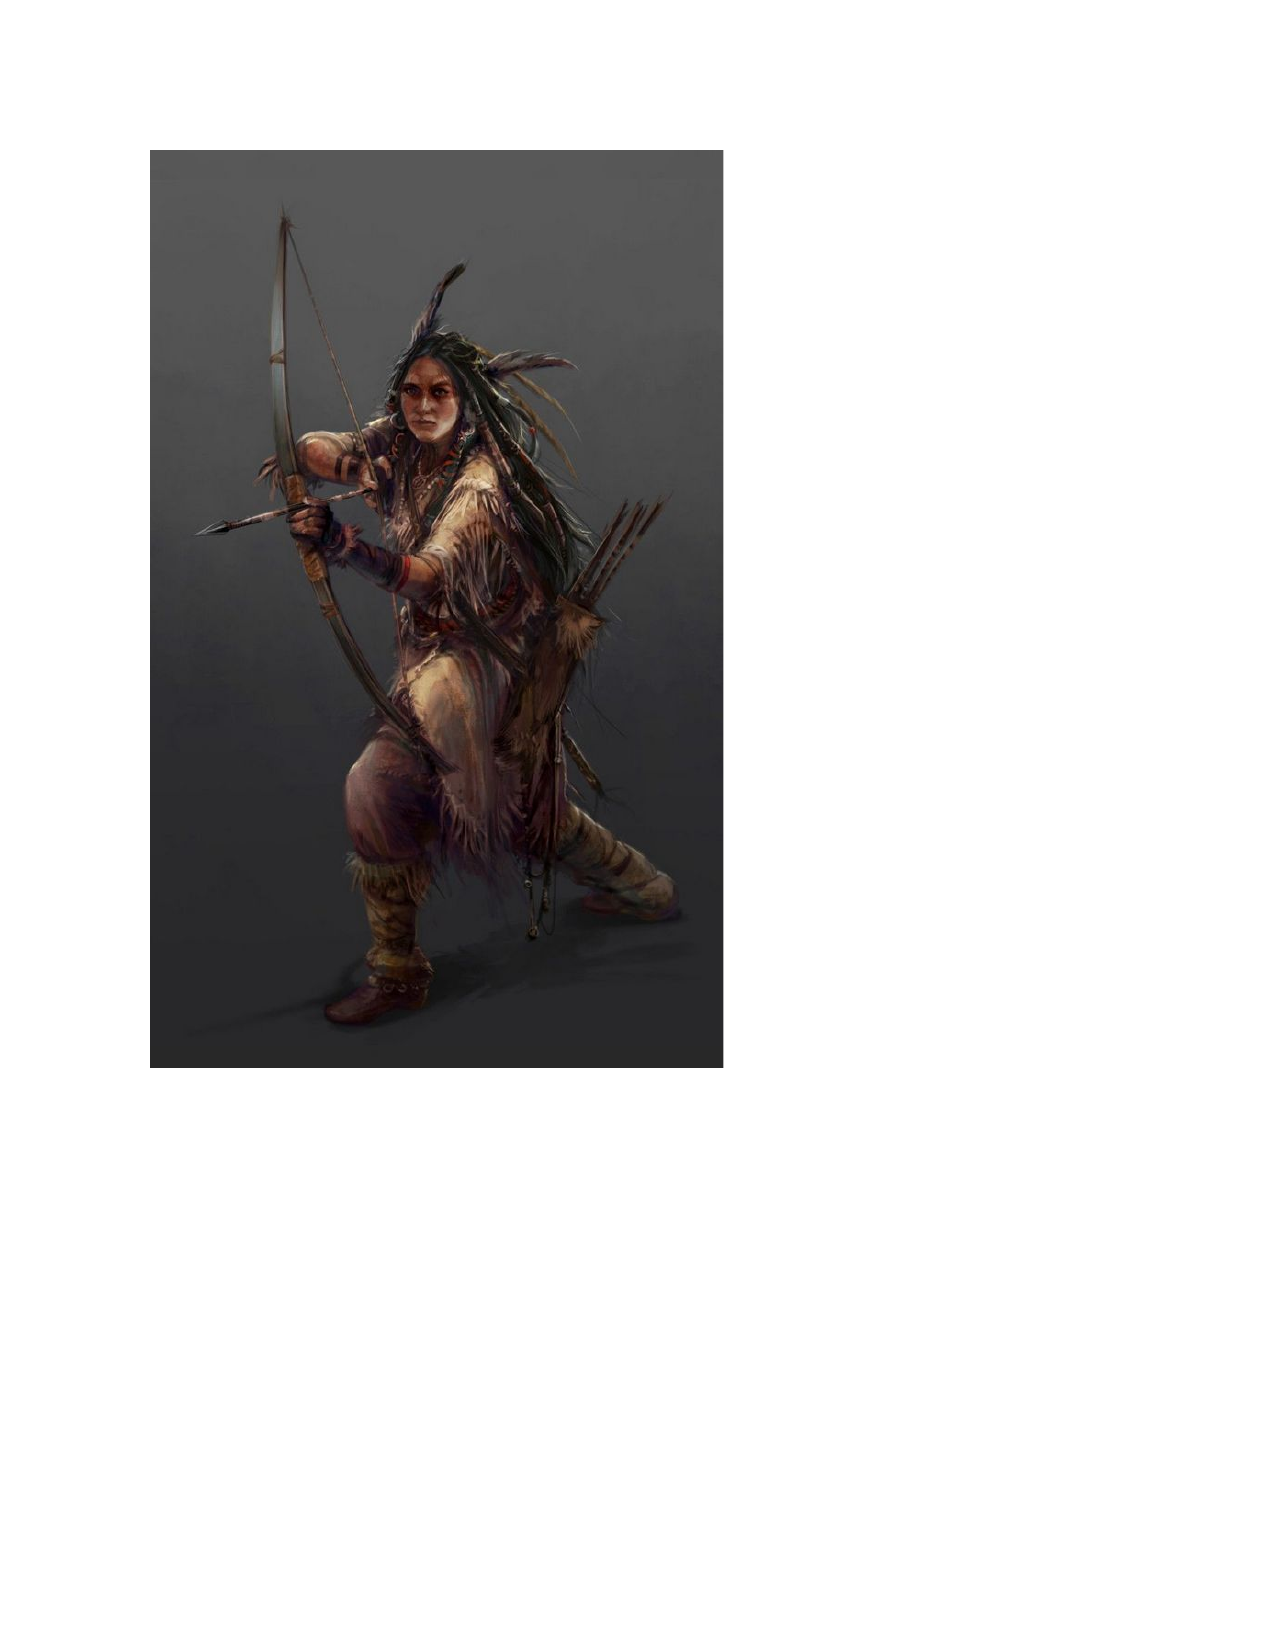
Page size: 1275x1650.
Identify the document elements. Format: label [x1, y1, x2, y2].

picture [150, 150, 724, 1068]
